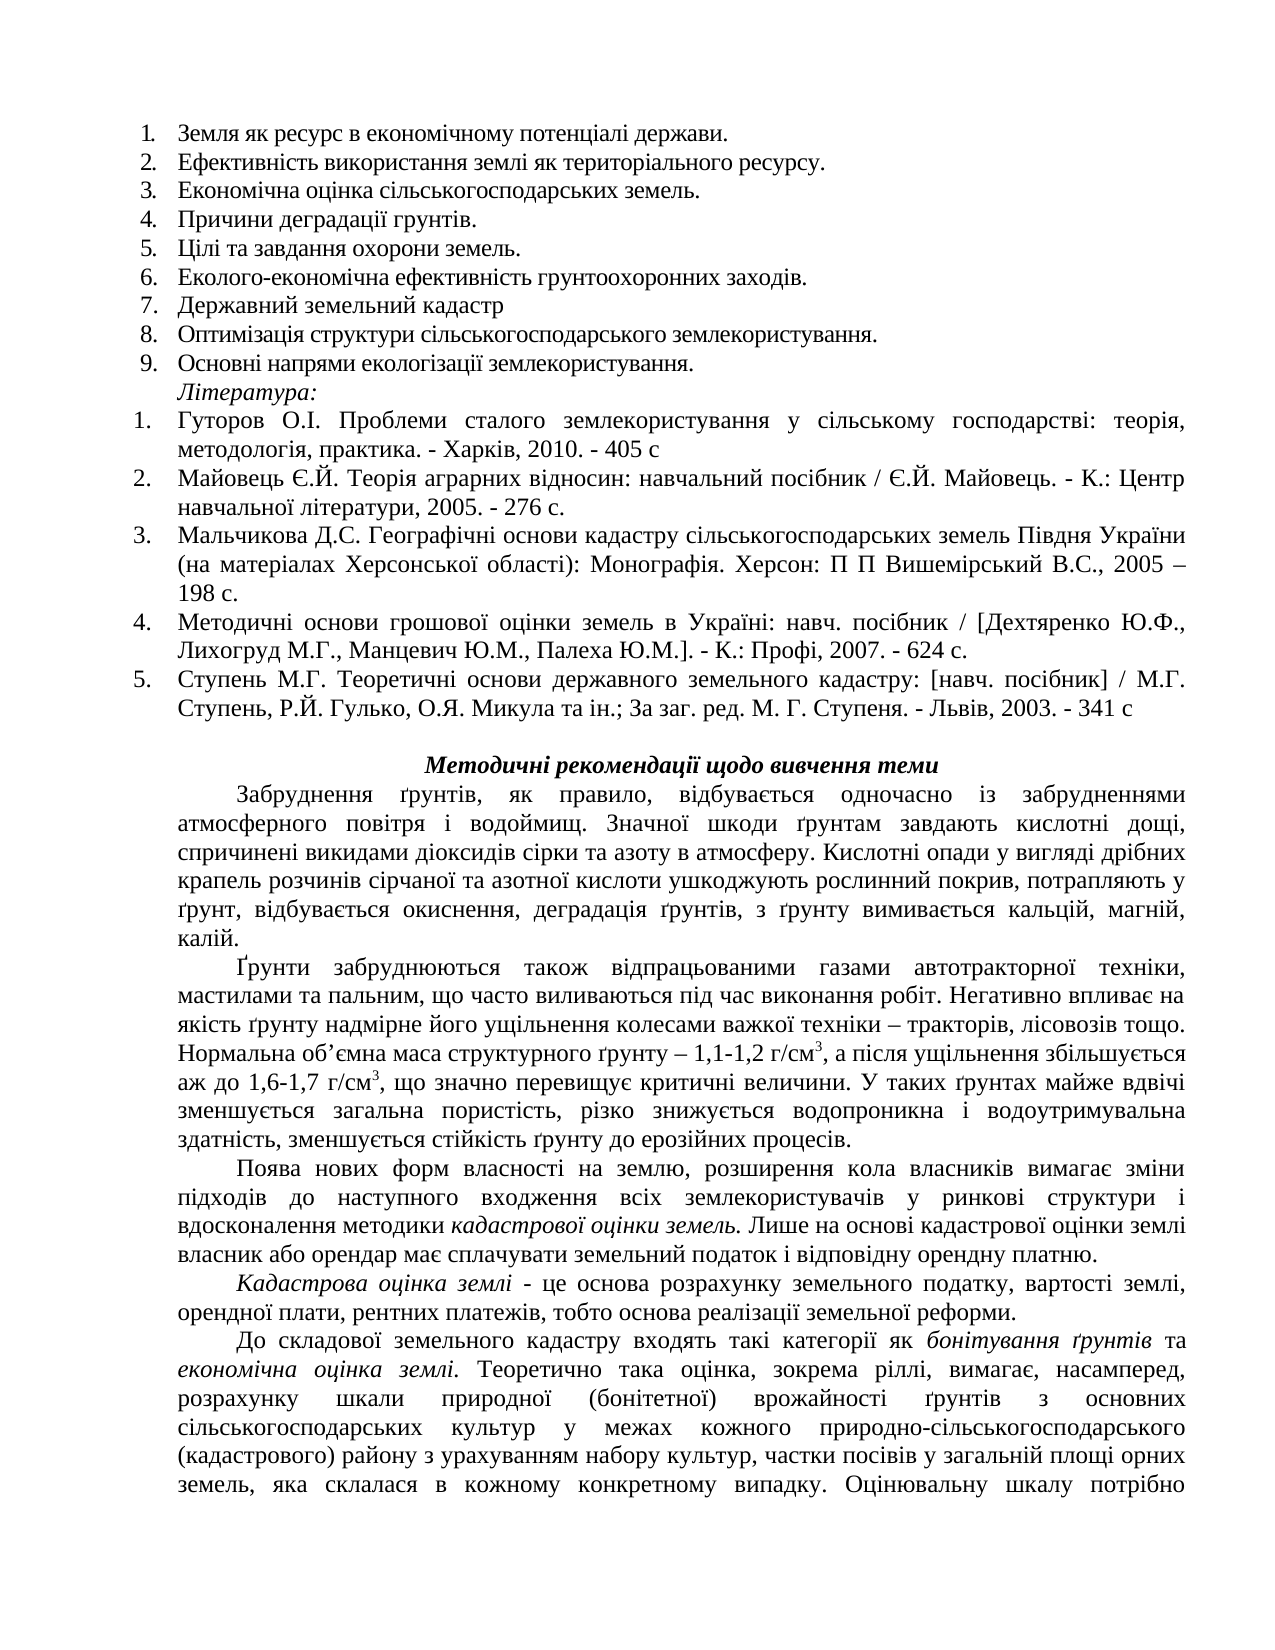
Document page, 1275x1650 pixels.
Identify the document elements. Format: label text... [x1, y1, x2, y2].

list Еколого-економічна ефективність грунтоохоронних заходів. [140, 262, 1186, 291]
list Причини деградації грунтів. [140, 204, 1186, 233]
list Державний земельний кадастр [140, 291, 1186, 319]
list Оптимізація структури сільськогосподарського землекористування. [140, 319, 1186, 348]
text Поява нових форм власності на землю, розширення кола власників вимагає зміни підходів до наступного входження всіх землекористувачів у ринкові структури і вдосконалення методики кадастрової оцінки земель. Лише на основі кадастрової оцінки землі власник або орендар має сплачувати земельний податок і відповідну орендну платню. [177, 1153, 1186, 1268]
list Мальчикова Д.С. Географічні основи кадастру сільськогосподарських земель Півдня України (на матеріалах Херсонської області): Монографія. Херсон: П П Вишемірський В.С., 2005 – 198 с. [133, 521, 1186, 607]
list Методичні основи грошової оцінки земель в Україні: навч. посібник / [Дехтяренко Ю.Ф., Лихогруд М.Г., Манцевич Ю.М., Палеха Ю.М.]. - К.: Профі, 2007. - 624 с. [133, 607, 1186, 664]
text Ґрунти забруднюються також відпрацьованими газами автотракторної техніки, мастилами та пальним, що часто виливаються під час виконання робіт. Негативно впливає на якість ґрунту надмірне його ущільнення колесами важкої техніки – тракторів, лісовозів тощо. Нормальна об’ємна маса структурного ґрунту – 1,1-1,2 г/см3, а після ущільнення збільшується аж до 1,6-1,7 г/см3, що значно перевищує критичні величини. У таких ґрунтах майже вдвічі зменшується загальна пористість, різко знижується водопроникна і водоутримувальна здатність, зменшується стійкість ґрунту до ерозійних процесів. [177, 952, 1186, 1153]
list Ефективність використання землі як територіального ресурсу. [140, 147, 1186, 176]
list Цілі та завдання охорони земель. [140, 233, 1186, 262]
list Гуторов О.І. Проблеми сталого землекористування у сільському господарстві: теорія, методологія, практика. - Харків, 2010. - 405 с [133, 406, 1186, 463]
list Основні напрями екологізації землекористування. [140, 348, 1186, 377]
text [177, 1326, 1186, 1498]
list Ступень М.Г. Теоретичні основи державного земельного кадастру: [навч. посібник] / М.Г. Ступень, Р.Й. Гулько, О.Я. Микула та ін.; За заг. ред. М. Г. Ступеня. - Львів, 2003. - 341 с [133, 664, 1186, 722]
text Методичні рекомендації щодо вивчення теми [177, 751, 1186, 779]
text Кадастрова оцінка землі - це основа розрахунку земельного податку, вартості землі, орендної плати, рентних платежів, тобто основа реалізації земельної реформи. [177, 1268, 1186, 1326]
list Майовець Є.Й. Теорія аграрних відносин: навчальний посібник / Є.Й. Майовець. - К.: Центр навчальної літератури, 2005. - 276 с. [133, 463, 1186, 521]
text Література: [177, 377, 1186, 406]
list Земля як ресурс в економічному потенціалі держави. [140, 118, 1186, 147]
text Забруднення ґрунтів, як правило, відбувається одночасно із забрудненнями атмосферного повітря і водоймищ. Значної шкоди ґрунтам завдають кислотні дощі, спричинені викидами діоксидів сірки та азоту в атмосферу. Кислотні опади у вигляді дрібних крапель розчинів сірчаної та азотної кислоти ушкоджують рослинний покрив, потрапляють у ґрунт, відбувається окиснення, деградація ґрунтів, з ґрунту вимивається кальцій, магній, калій. [177, 779, 1186, 952]
list Економічна оцінка сільськогосподарських земель. [140, 176, 1186, 204]
